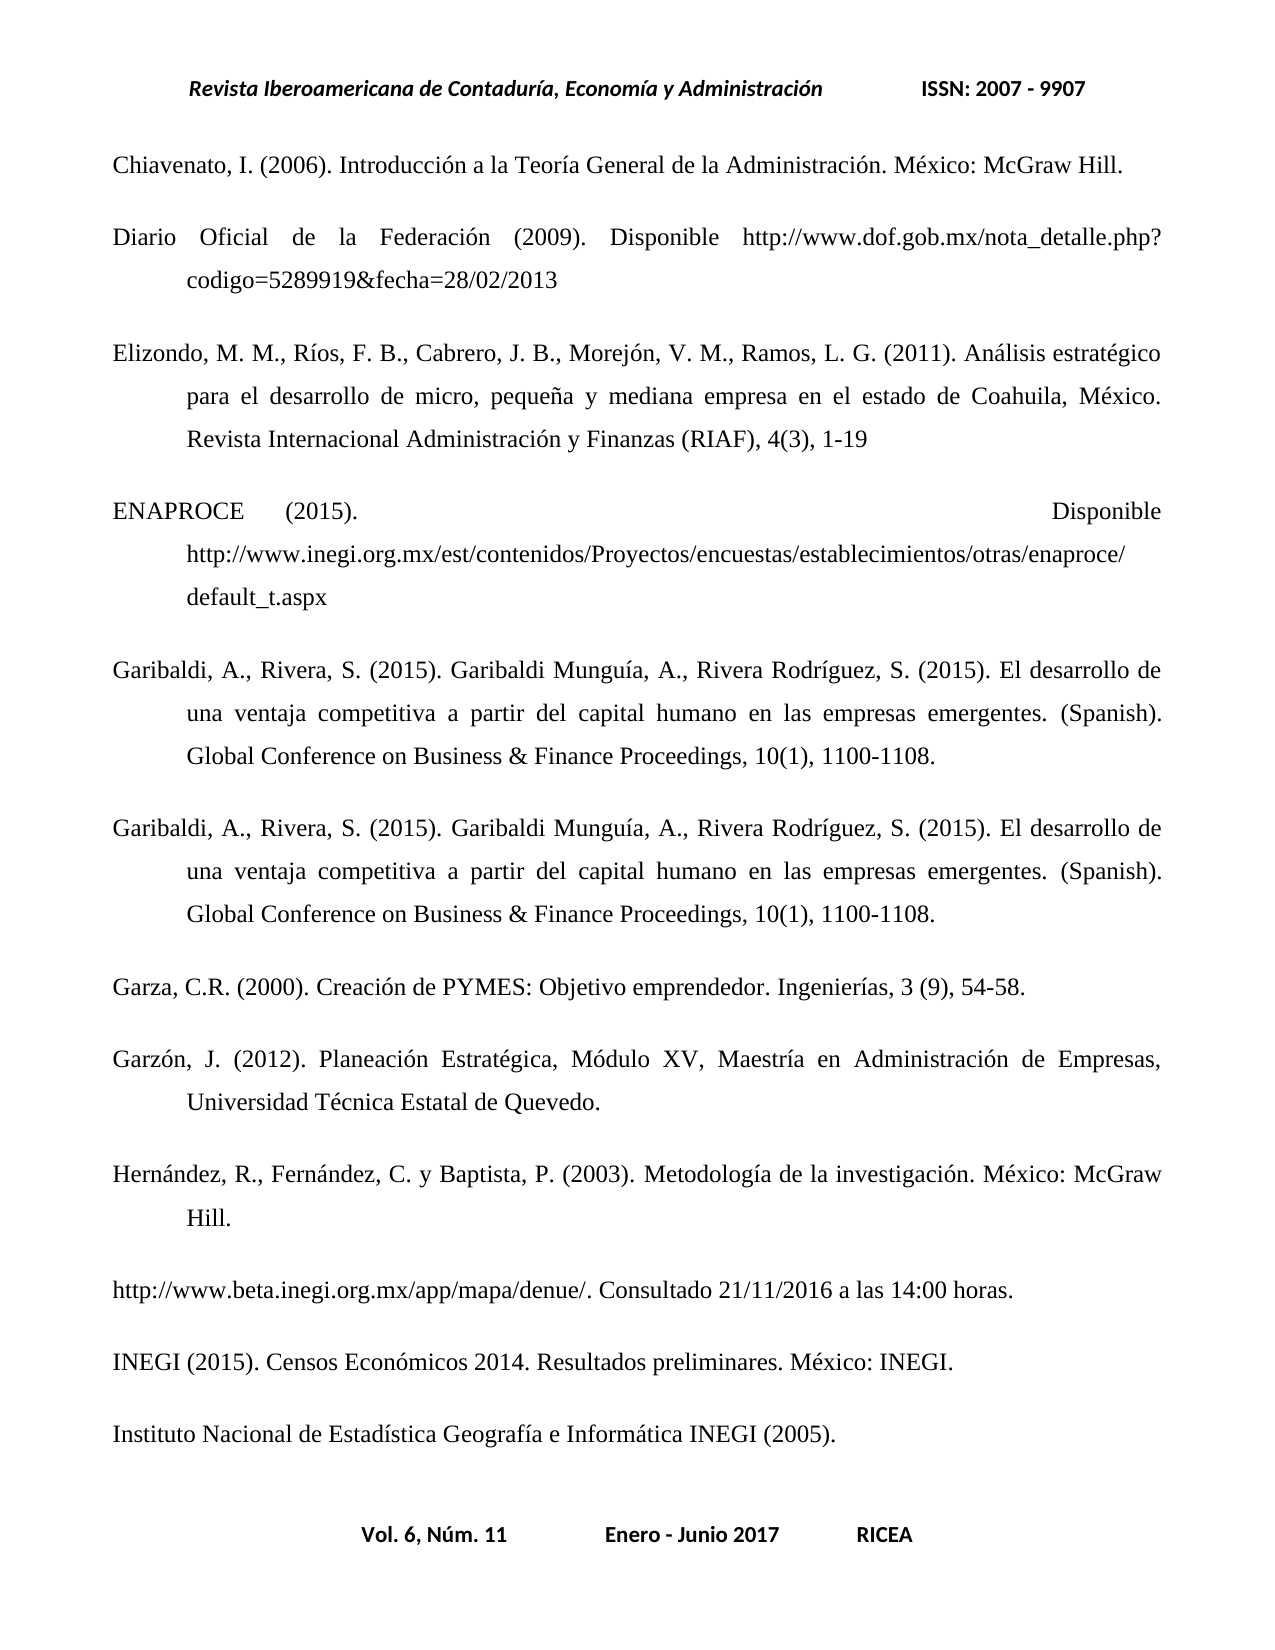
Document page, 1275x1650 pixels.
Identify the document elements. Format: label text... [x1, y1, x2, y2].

text http://www.beta.inegi.org.mx/app/mapa/denue/. Consultado 21/11/2016 a las 14:00 horas. [112, 1275, 1162, 1304]
text Garibaldi, A., Rivera, S. (2015). Garibaldi Munguía, A., Rivera Rodríguez, S. (2015). El desarrollo de una ventaja competitiva a partir del capital humano en las empresas emergentes. (Spanish). Global Conference on Business & Finance Proceedings, 10(1), 1100-1108. [112, 813, 1162, 928]
text Instituto Nacional de Estadística Geografía e Informática INEGI (2005). [112, 1419, 1162, 1448]
text Garzón, J. (2012). Planeación Estratégica, Módulo XV, Maestría en Administración de Empresas, Universidad Técnica Estatal de Quevedo. [112, 1044, 1162, 1116]
text INEGI (2015). Censos Económicos 2014. Resultados preliminares. México: INEGI. [112, 1347, 1162, 1376]
text Diario Oficial de la Federación (2009). Disponible http://www.dof.gob.mx/nota_detalle.php?codigo=5289919&fecha=28/02/2013 [112, 222, 1162, 294]
text Garibaldi, A., Rivera, S. (2015). Garibaldi Munguía, A., Rivera Rodríguez, S. (2015). El desarrollo de una ventaja competitiva a partir del capital humano en las empresas emergentes. (Spanish). Global Conference on Business & Finance Proceedings, 10(1), 1100-1108. [112, 655, 1162, 770]
text Garza, C.R. (2000). Creación de PYMES: Objetivo emprendedor. Ingenierías, 3 (9), 54-58. [112, 972, 1162, 1001]
text Hernández, R., Fernández, C. y Baptista, P. (2003). Metodología de la investigación. México: McGraw Hill. [112, 1159, 1162, 1231]
text Chiavenato, I. (2006). Introducción a la Teoría General de la Administración. México: McGraw Hill. [112, 150, 1162, 179]
text Elizondo, M. M., Ríos, F. B., Cabrero, J. B., Morejón, V. M., Ramos, L. G. (2011). Análisis estratégico para el desarrollo de micro, pequeña y mediana empresa en el estado de Coahuila, México. Revista Internacional Administración y Finanzas (RIAF), 4(3), 1-19 [112, 338, 1162, 453]
text ENAPROCE (2015). Disponible http://www.inegi.org.mx/est/contenidos/Proyectos/encuestas/establecimientos/otras/enaproce/default_t.aspx [112, 496, 1162, 611]
